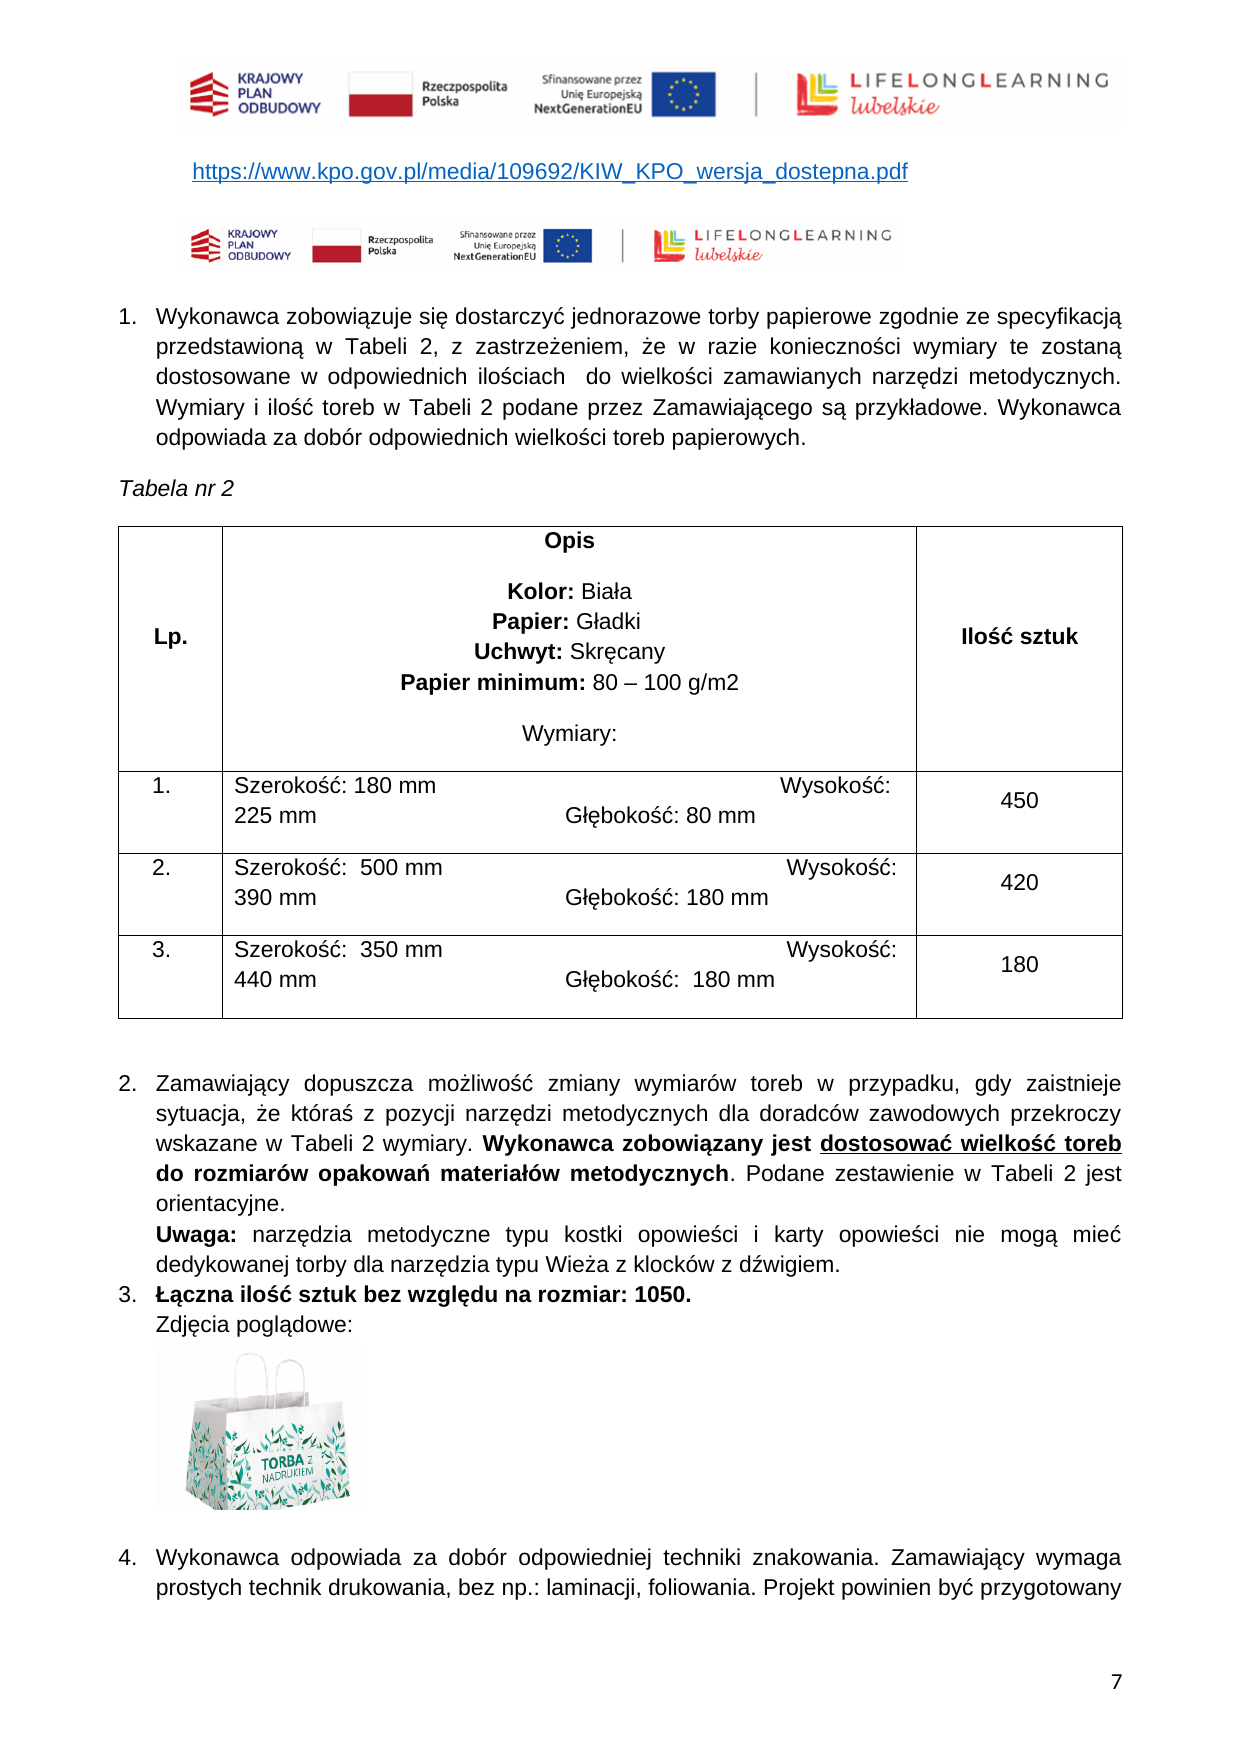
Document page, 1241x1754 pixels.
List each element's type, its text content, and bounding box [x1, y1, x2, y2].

list Łączna ilość sztuk bez względu na rozmiar: 1050. [118, 1281, 1122, 1307]
table_cell [119, 936, 222, 1017]
table_cell Szerokość: 500 mm Wysokość: 390 mm Głębokość: 180 mm [223, 854, 916, 935]
picture [181, 218, 902, 273]
table_cell [119, 772, 222, 853]
list Zdjęcia poglądowe: [156, 1311, 1122, 1338]
table_cell [119, 854, 222, 935]
list https://www.kpo.gov.pl/media/109692/KIW_KPO_wersja_dostepna.pdf [156, 158, 1122, 184]
picture [177, 59, 1123, 131]
table_cell 420 [917, 854, 1122, 935]
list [118, 1544, 1122, 1600]
table_cell Szerokość: 350 mm Wysokość: 440 mm Głębokość: 180 mm [223, 936, 916, 1017]
table_header Ilość sztuk [917, 527, 1122, 771]
text Tabela nr 2 [118, 475, 1122, 501]
table_header Lp. [119, 527, 222, 771]
table_cell 450 [917, 772, 1122, 853]
table_header Opis Kolor: Biała Papier: Gładki Uchwyt: Skręcany Papier minimum: 80 – 100 g/m2 Wymiary: [223, 527, 916, 771]
list Uwaga: narzędzia metodyczne typu kostki opowieści i karty opowieści nie mogą mieć dedykowanej torby dla narzędzia typu Wieża z klocków z dźwigiem. [156, 1221, 1122, 1277]
list Zamawiający dopuszcza możliwość zmiany wymiarów toreb w przypadku, gdy zaistnieje sytuacja, że któraś z pozycji narzędzi metodycznych dla doradców zawodowych przekroczy wskazane w Tabeli 2 wymiary. Wykonawca zobowiązany jest dostosować wielkość toreb do rozmiarów opakowań materiałów metodycznych. Podane zestawienie w Tabeli 2 jest orientacyjne. [118, 1069, 1122, 1217]
table_cell Szerokość: 180 mm Wysokość: 225 mm Głębokość: 80 mm [223, 772, 916, 853]
picture [155, 1341, 361, 1510]
table_cell 180 [917, 936, 1122, 1017]
list Wykonawca zobowiązuje się dostarczyć jednorazowe torby papierowe zgodnie ze specyfikacją przedstawioną w Tabeli 2, z zastrzeżeniem, że w razie konieczności wymiary te zostaną dostosowane w odpowiednich ilościach do wielkości zamawianych narzędzi metodycznych. Wymiary i ilość toreb w Tabeli 2 podane przez Zamawiającego są przykładowe. Wykonawca odpowiada za dobór odpowiednich wielkości toreb papierowych. [118, 303, 1122, 450]
